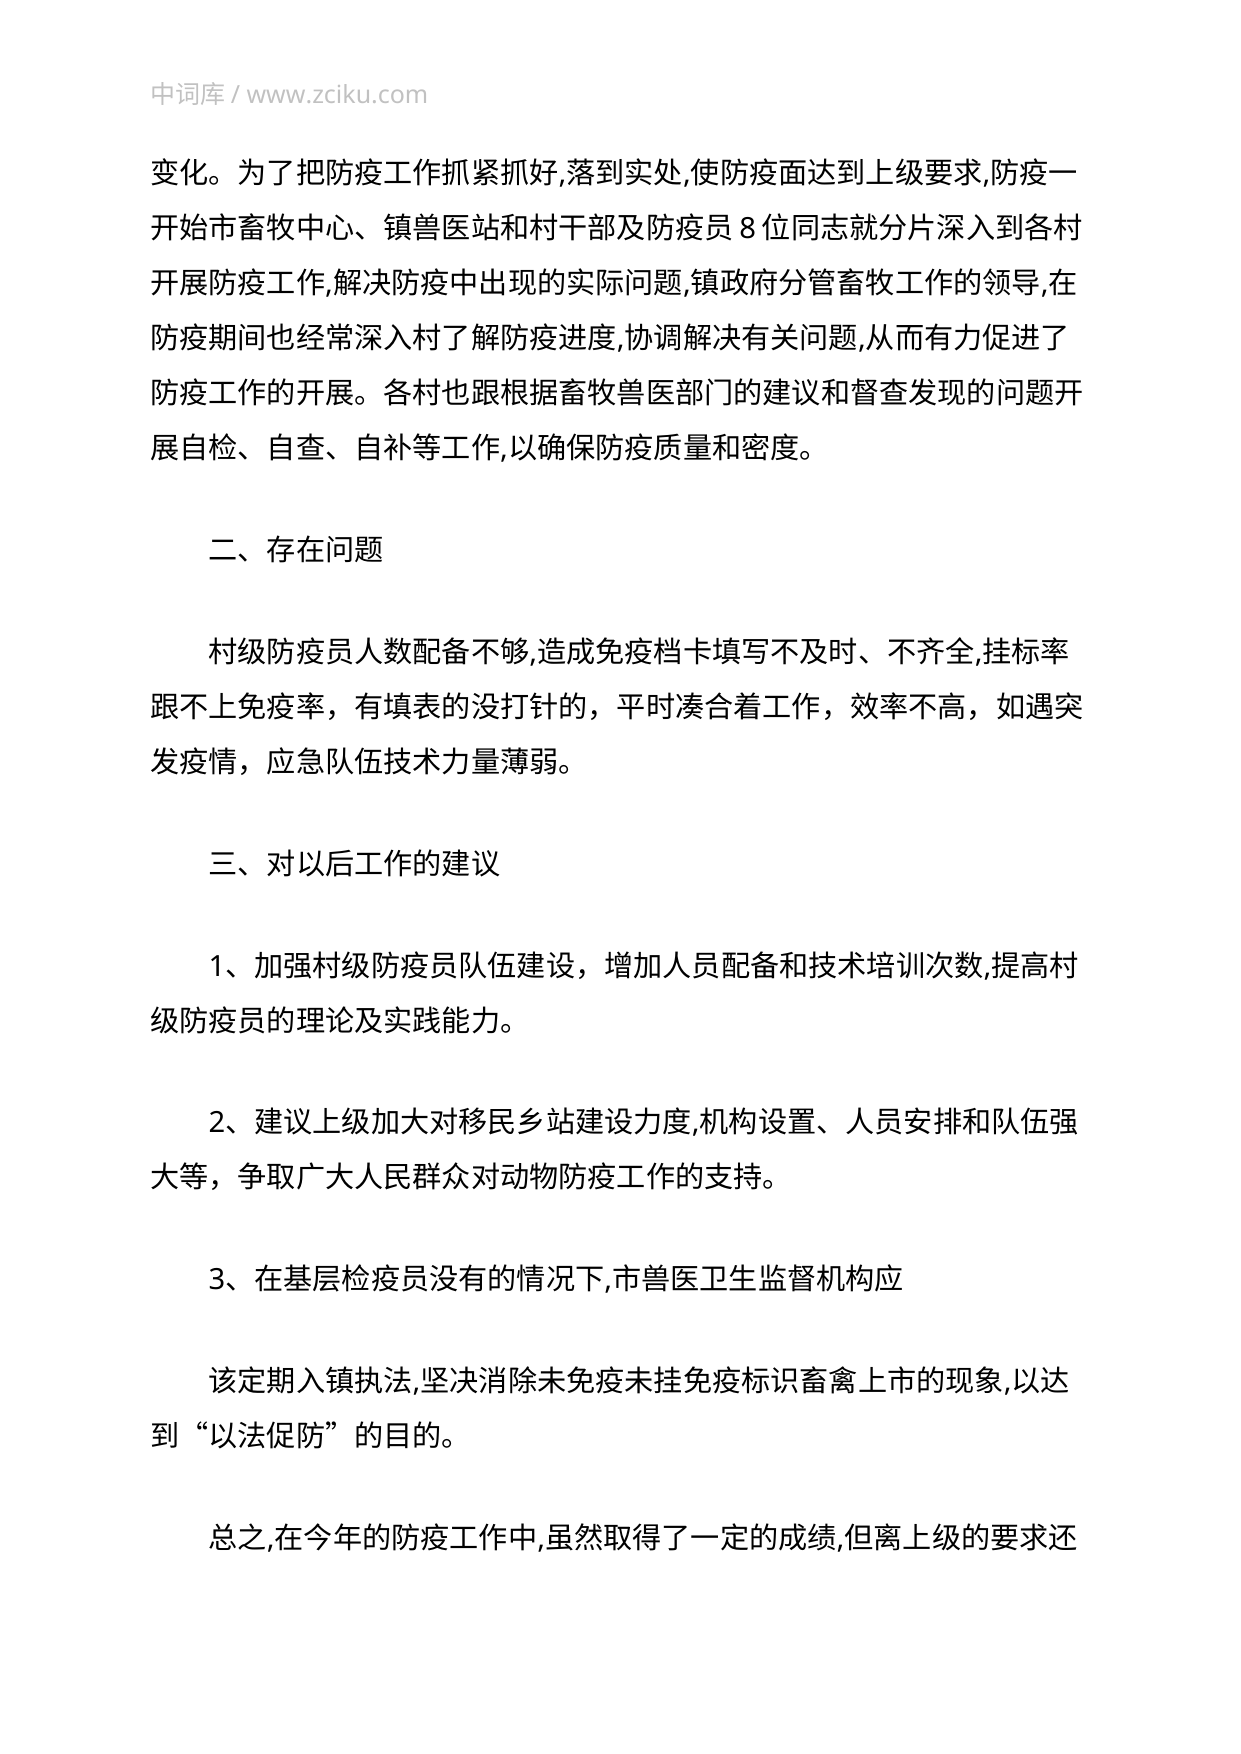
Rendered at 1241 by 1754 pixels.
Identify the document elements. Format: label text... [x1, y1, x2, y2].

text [150, 1514, 1090, 1557]
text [150, 150, 1090, 467]
text 3、在基层检疫员没有的情况下,市兽医卫生监督机构应 [150, 1256, 1090, 1298]
text 三、对以后工作的建议 [150, 840, 1090, 883]
text 二、存在问题 [150, 527, 1090, 569]
text 该定期入镇执法,坚决消除未免疫未挂免疫标识畜禽上市的现象,以达到“以法促防”的目的。 [150, 1358, 1090, 1455]
text 村级防疫员人数配备不够,造成免疫档卡填写不及时、不齐全,挂标率跟不上免疫率，有填表的没打针的，平时凑合着工作，效率不高，如遇突发疫情，应急队伍技术力量薄弱。 [150, 629, 1090, 781]
text 2、建议上级加大对移民乡站建设力度,机构设置、人员安排和队伍强大等，争取广大人民群众对动物防疫工作的支持。 [150, 1099, 1090, 1196]
text 1、加强村级防疫员队伍建设，增加人员配备和技术培训次数,提高村级防疫员的理论及实践能力。 [150, 942, 1090, 1039]
